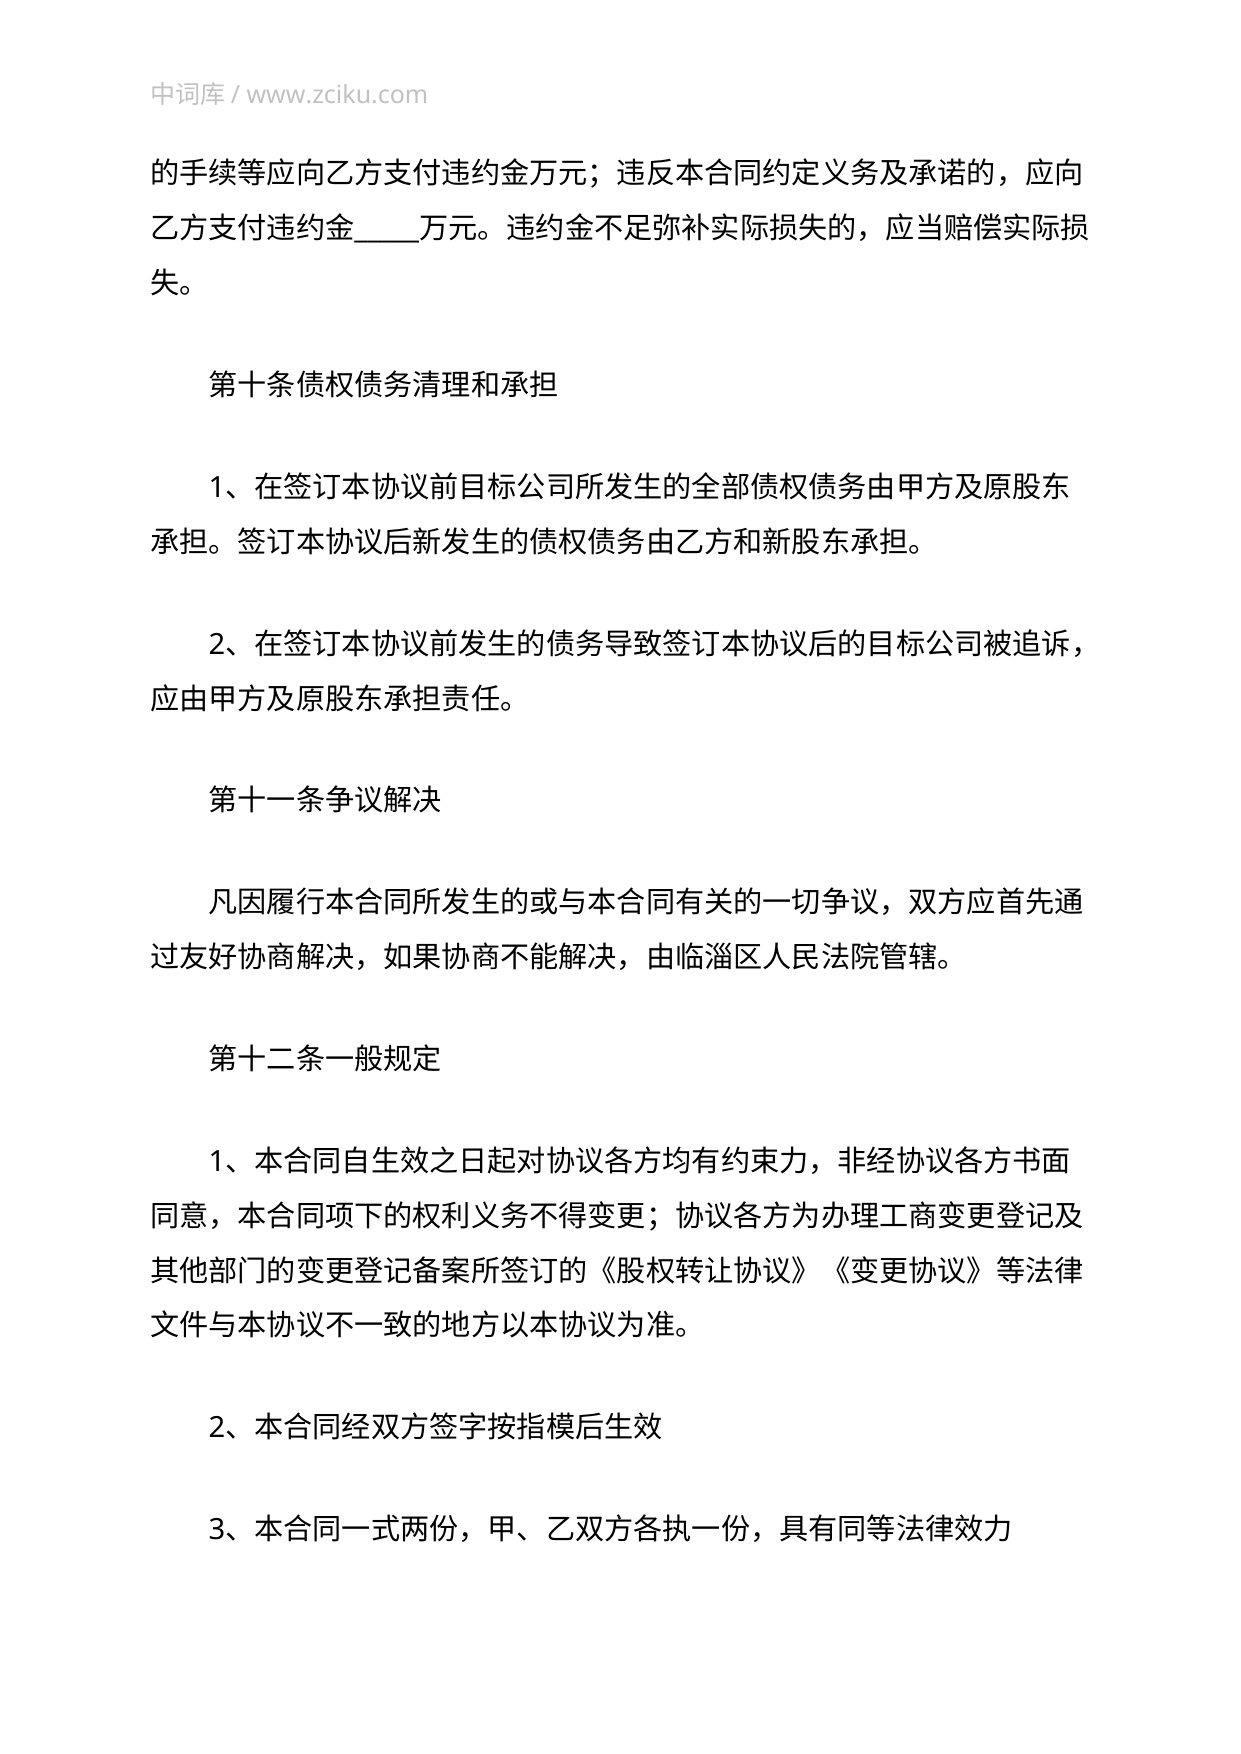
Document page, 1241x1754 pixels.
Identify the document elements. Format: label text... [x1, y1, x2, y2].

text 1、本合同自生效之日起对协议各方均有约束力，非经协议各方书面同意，本合同项下的权利义务不得变更；协议各方为办理工商变更登记及其他部门的变更登记备案所签订的《股权转让协议》《变更协议》等法律文件与本协议不一致的地方以本协议为准。 [150, 1137, 1090, 1344]
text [150, 150, 1090, 302]
text 2、本合同经双方签字按指模后生效 [150, 1404, 1090, 1446]
text 3、本合同一式两份，甲、乙双方各执一份，具有同等法律效力 [150, 1506, 1090, 1548]
text 凡因履行本合同所发生的或与本合同有关的一切争议，双方应首先通过友好协商解决，如果协商不能解决，由临淄区人民法院管辖。 [150, 879, 1090, 976]
text 第十二条一般规定 [150, 1035, 1090, 1078]
text 1、在签订本协议前目标公司所发生的全部债权债务由甲方及原股东承担。签订本协议后新发生的债权债务由乙方和新股东承担。 [150, 463, 1090, 561]
text 第十一条争议解决 [150, 777, 1090, 819]
text 2、在签订本协议前发生的债务导致签订本协议后的目标公司被追诉，应由甲方及原股东承担责任。 [150, 620, 1090, 717]
text 第十条债权债务清理和承担 [150, 362, 1090, 404]
